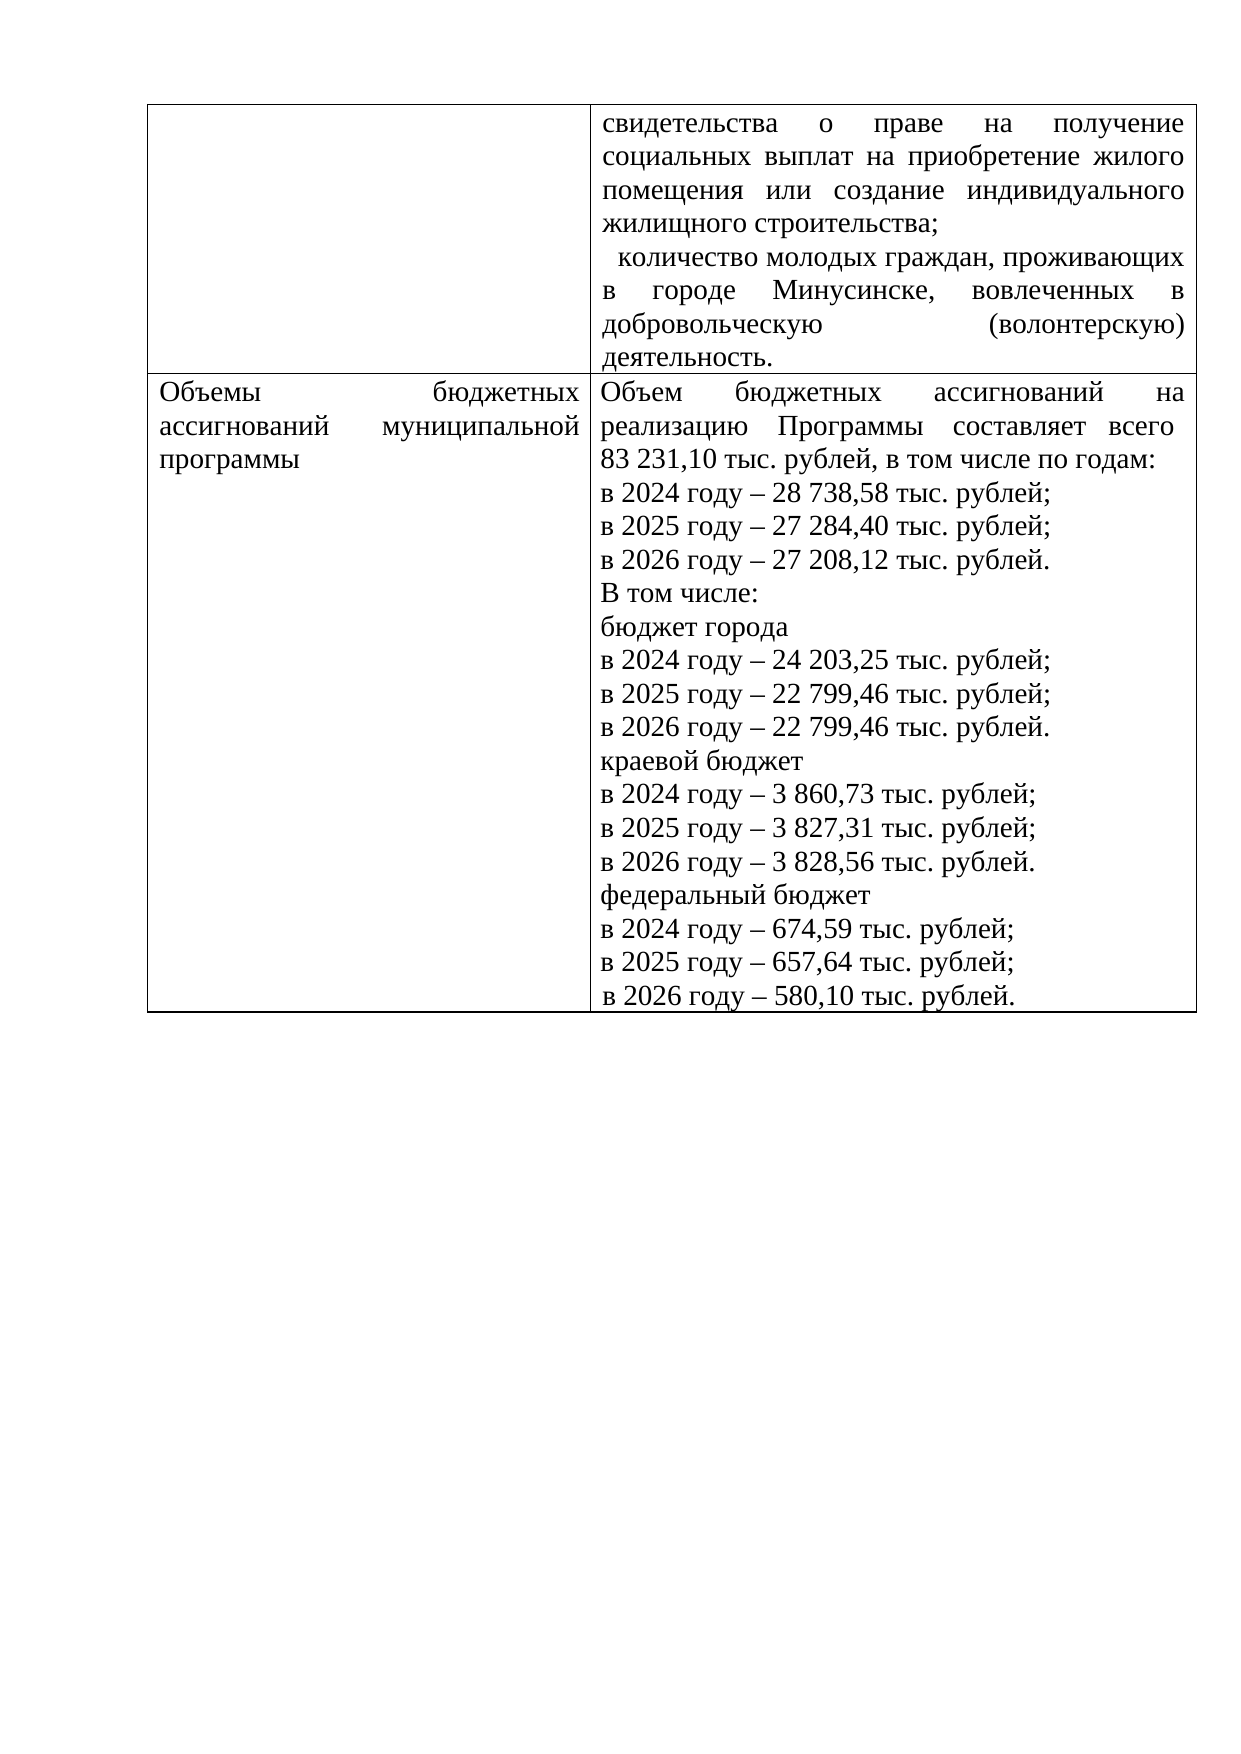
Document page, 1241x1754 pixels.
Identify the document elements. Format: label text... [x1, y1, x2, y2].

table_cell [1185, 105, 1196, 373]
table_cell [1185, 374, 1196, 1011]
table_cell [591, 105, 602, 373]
table_cell Объемы бюджетных ассигнований муниципальной программы [148, 374, 590, 1011]
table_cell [148, 105, 590, 373]
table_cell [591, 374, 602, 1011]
